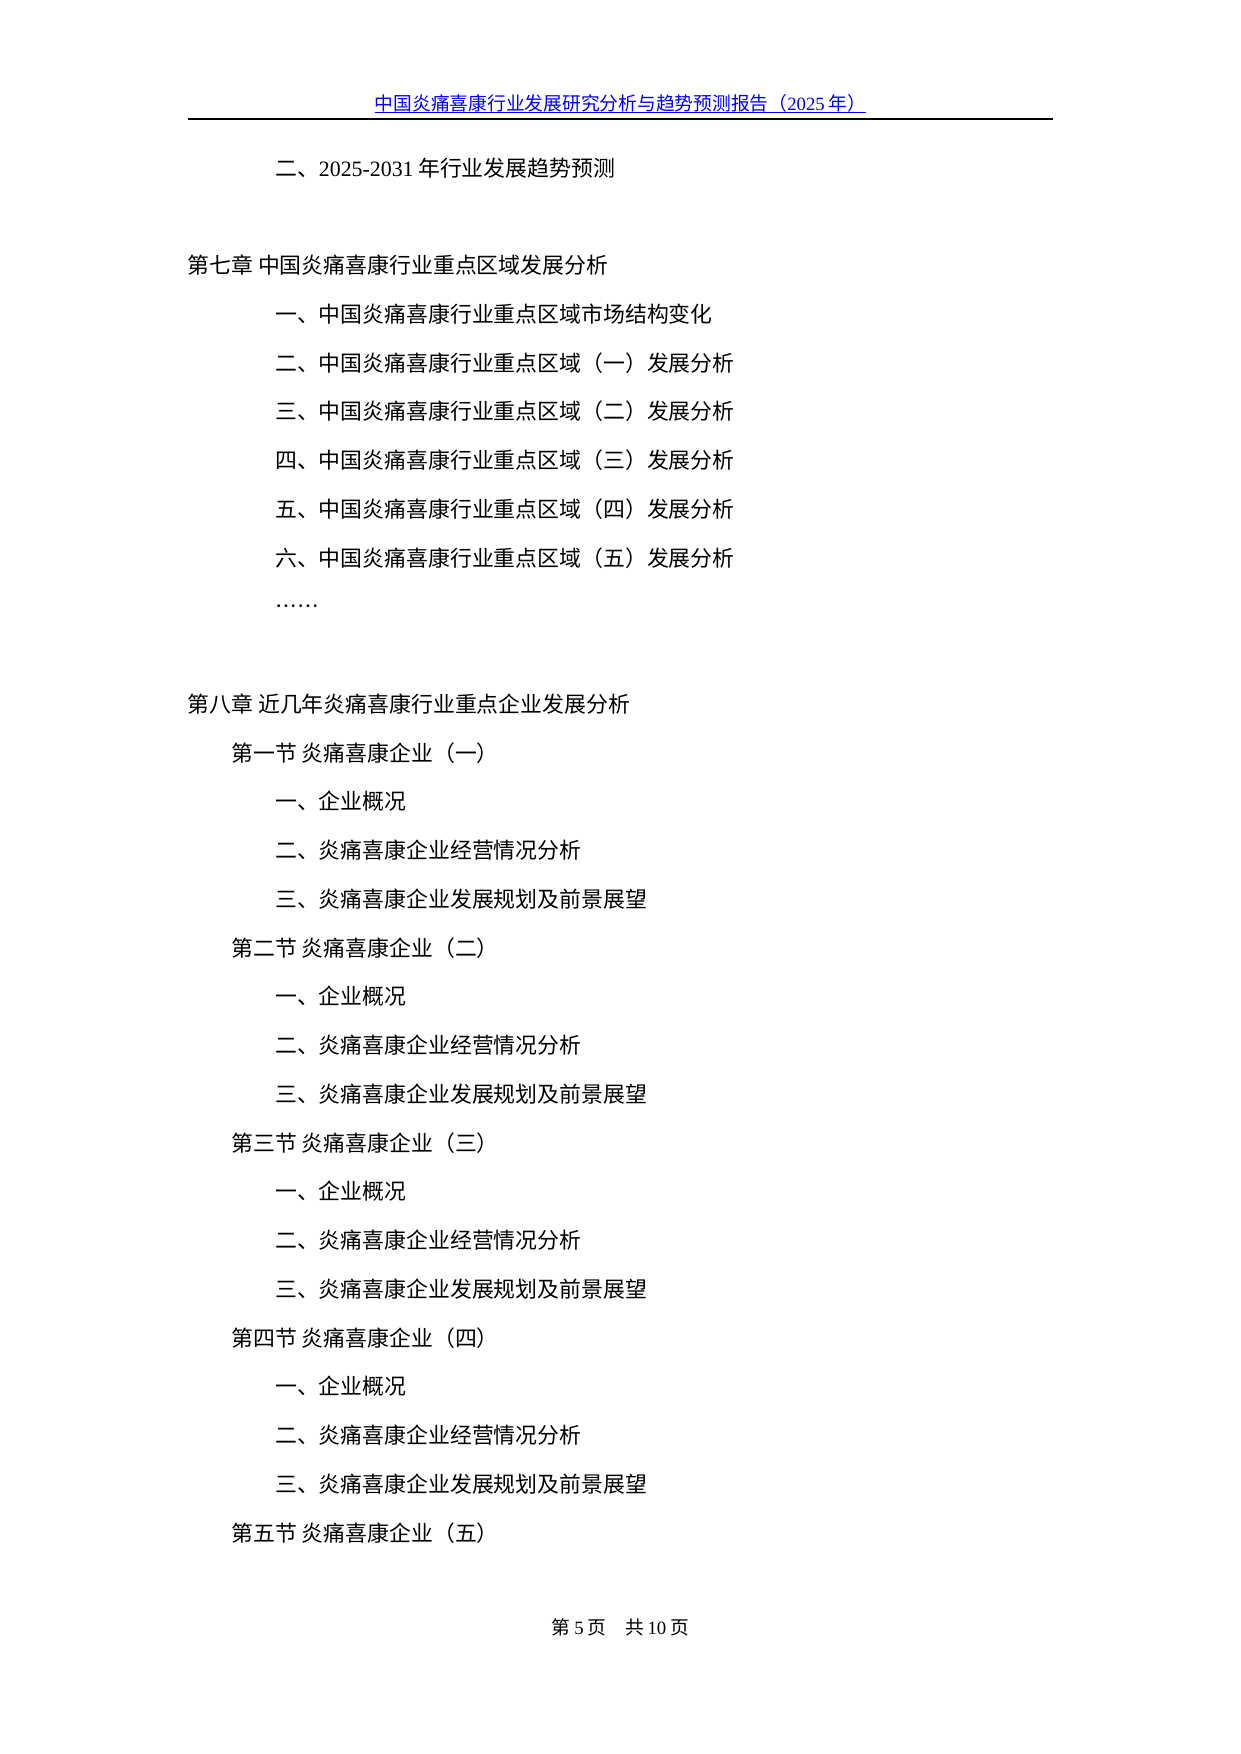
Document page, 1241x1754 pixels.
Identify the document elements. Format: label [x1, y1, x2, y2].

text [187, 150, 1053, 1548]
